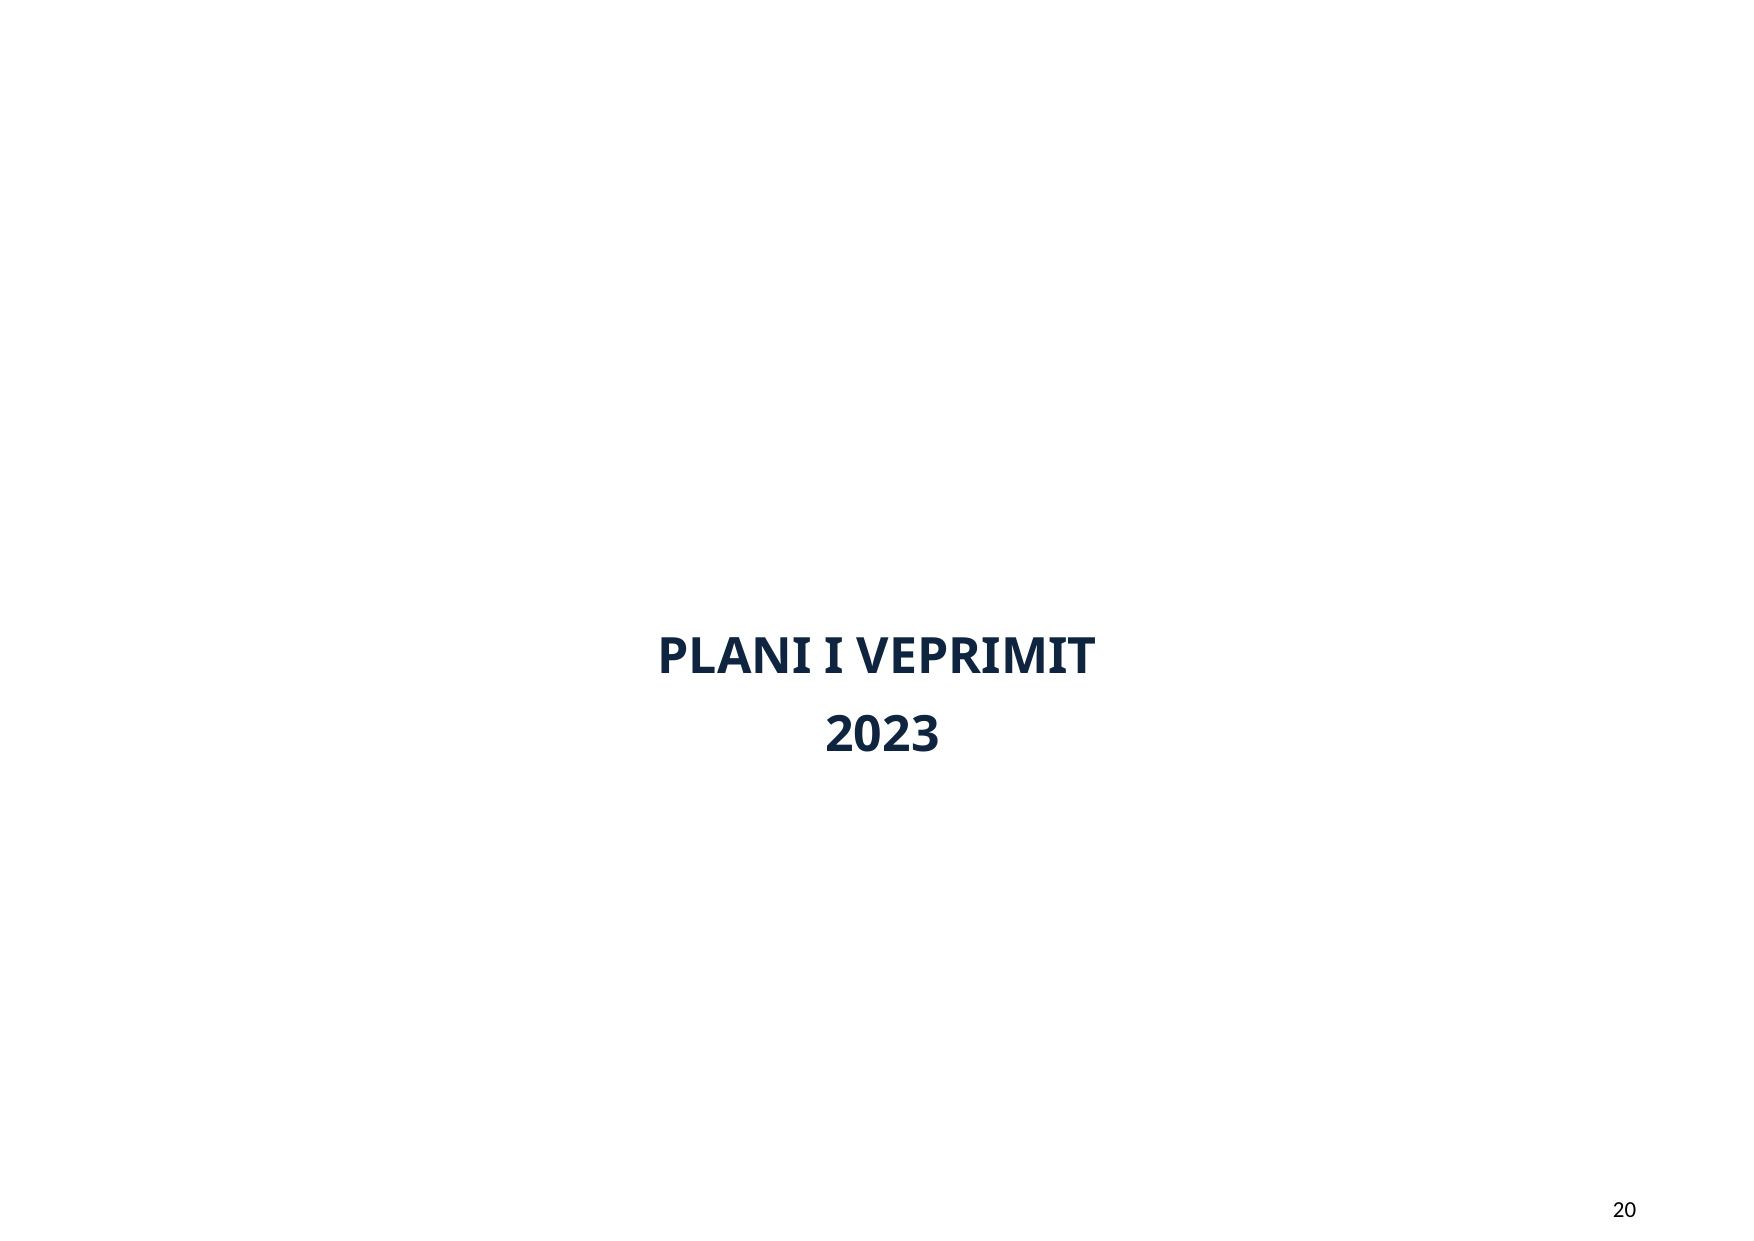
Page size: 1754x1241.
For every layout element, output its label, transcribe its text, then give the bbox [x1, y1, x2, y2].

text 2023 [150, 698, 1604, 766]
text PLANI I VEPRIMIT [150, 619, 1604, 688]
